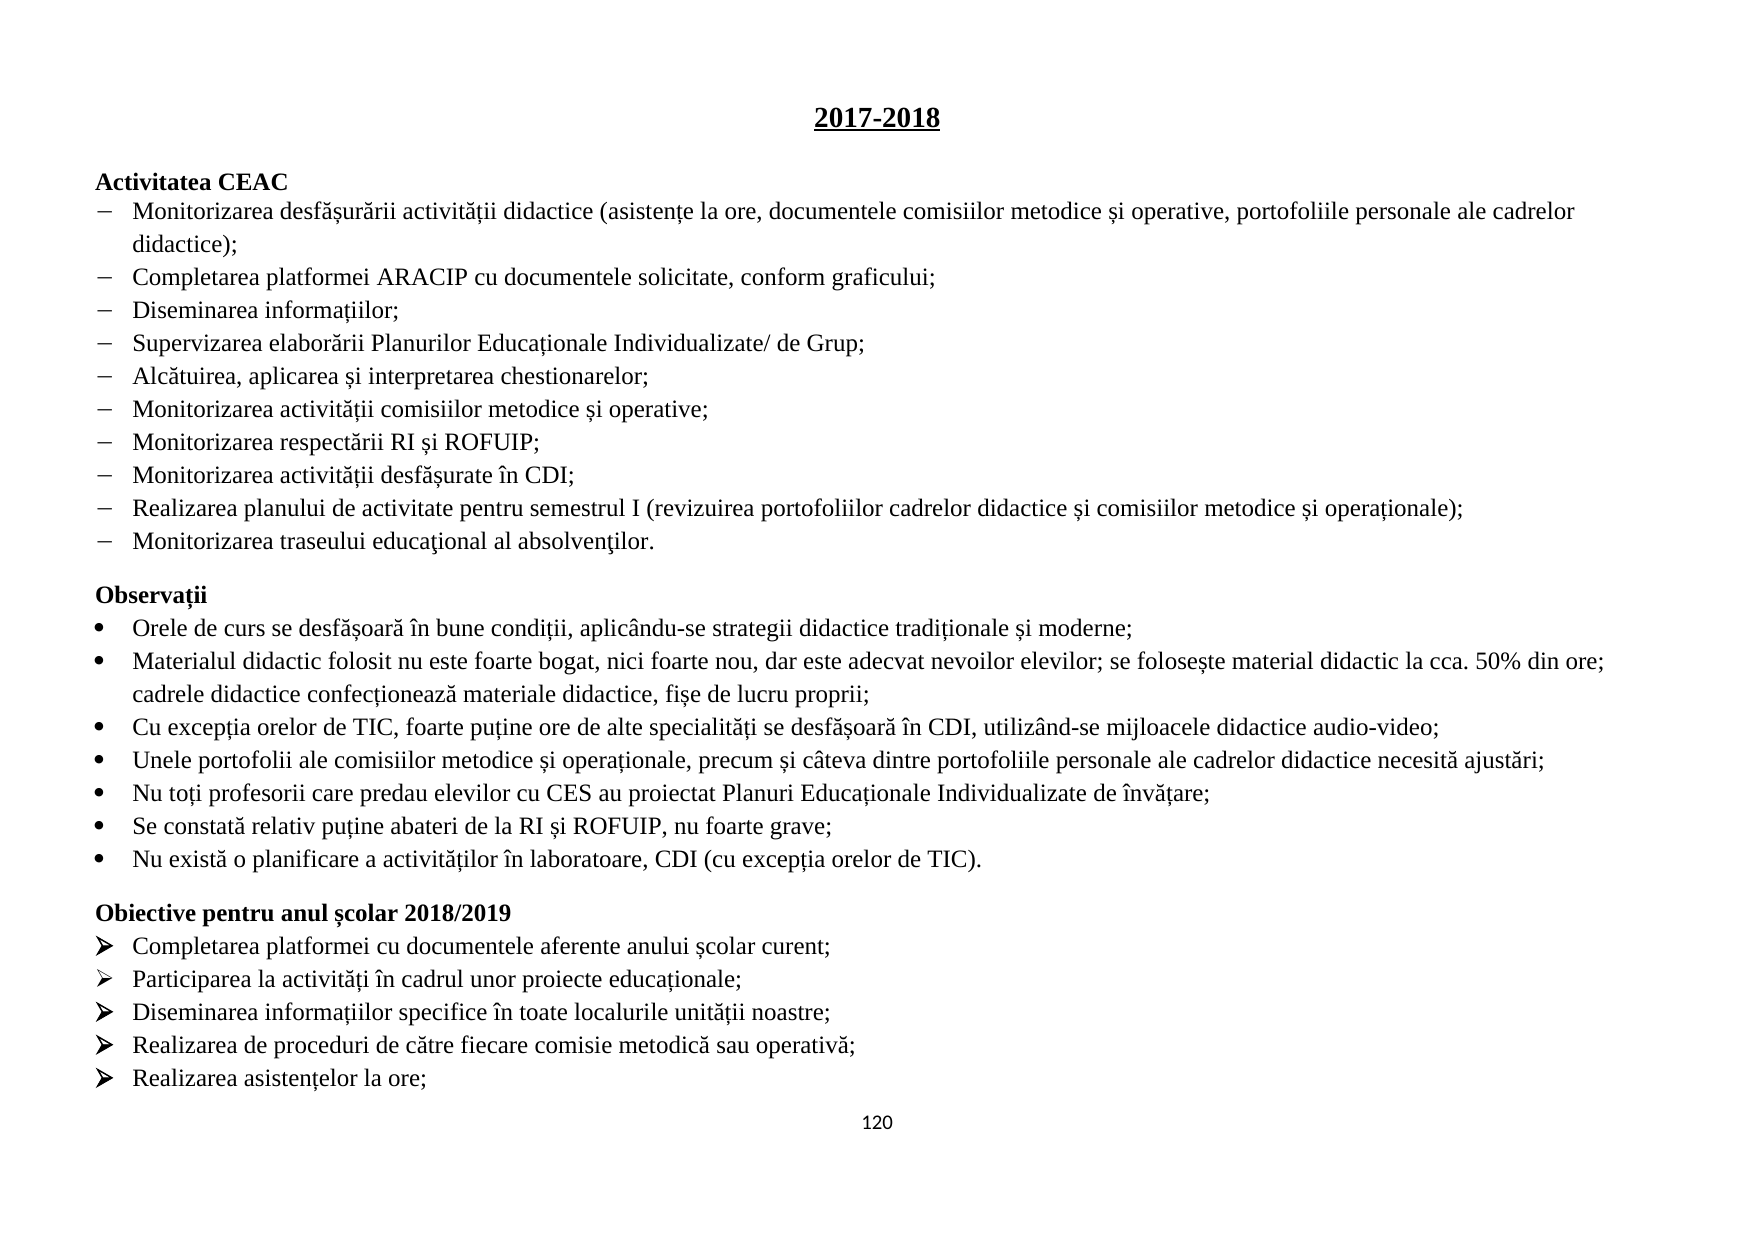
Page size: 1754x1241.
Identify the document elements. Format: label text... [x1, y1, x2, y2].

list Cu excepția orelor de TIC, foarte puține ore de alte specialități se desfășoară în CDI, utilizând-se mijloacele didactice audio-video; [94, 712, 1659, 741]
list Monitorizarea activității comisiilor metodice și operative; [94, 394, 1659, 423]
list Se constată relativ puține abateri de la RI și ROFUIP, nu foarte grave; [94, 811, 1659, 840]
list Realizarea planului de activitate pentru semestrul I (revizuirea portofoliilor cadrelor didactice și comisiilor metodice și operaționale); [94, 493, 1659, 522]
list Orele de curs se desfășoară în bune condiții, aplicându-se strategii didactice tradiționale și moderne; [94, 613, 1659, 642]
list Alcătuirea, aplicarea și interpretarea chestionarelor; [94, 361, 1659, 390]
list Nu toți profesorii care predau elevilor cu CES au proiectat Planuri Educaționale Individualizate de învățare; [94, 778, 1659, 807]
list Realizarea asistențelor la ore; [94, 1063, 1659, 1092]
list Realizarea de proceduri de către fiecare comisie metodică sau operativă; [94, 1030, 1659, 1059]
list Participarea la activități în cadrul unor proiecte educaționale; [94, 964, 1659, 993]
list Monitorizarea traseului educaţional al absolvenţilor. [94, 526, 1659, 555]
list Monitorizarea desfășurării activității didactice (asistențe la ore, documentele comisiilor metodice și operative, portofoliile personale ale cadrelor didactice); [94, 196, 1659, 258]
list Diseminarea informațiilor specifice în toate localurile unității noastre; [94, 997, 1659, 1026]
list Monitorizarea activității desfășurate în CDI; [94, 460, 1659, 489]
list Nu există o planificare a activităților în laboratoare, CDI (cu excepția orelor de TIC). [94, 844, 1659, 873]
list Diseminarea informațiilor; [94, 295, 1659, 324]
list Unele portofolii ale comisiilor metodice și operaționale, precum și câteva dintre portofoliile personale ale cadrelor didactice necesită ajustări; [94, 745, 1659, 774]
list Supervizarea elaborării Planurilor Educaționale Individualizate/ de Grup; [94, 328, 1659, 357]
list Materialul didactic folosit nu este foarte bogat, nici foarte nou, dar este adecvat nevoilor elevilor; se folosește material didactic la cca. 50% din ore; cadrele didactice confecționează materiale didactice, fișe de lucru proprii; [94, 646, 1659, 708]
text Observații [95, 580, 1659, 609]
text 2017-2018 [95, 100, 1659, 134]
list Completarea platformei cu documentele aferente anului școlar curent; [94, 931, 1659, 960]
text Activitatea CEAC [95, 167, 1659, 196]
list Monitorizarea respectării RI și ROFUIP; [94, 427, 1659, 456]
text Obiective pentru anul școlar 2018/2019 [95, 898, 1659, 927]
list Completarea platformei ARACIP cu documentele solicitate, conform graficului; [94, 262, 1659, 291]
